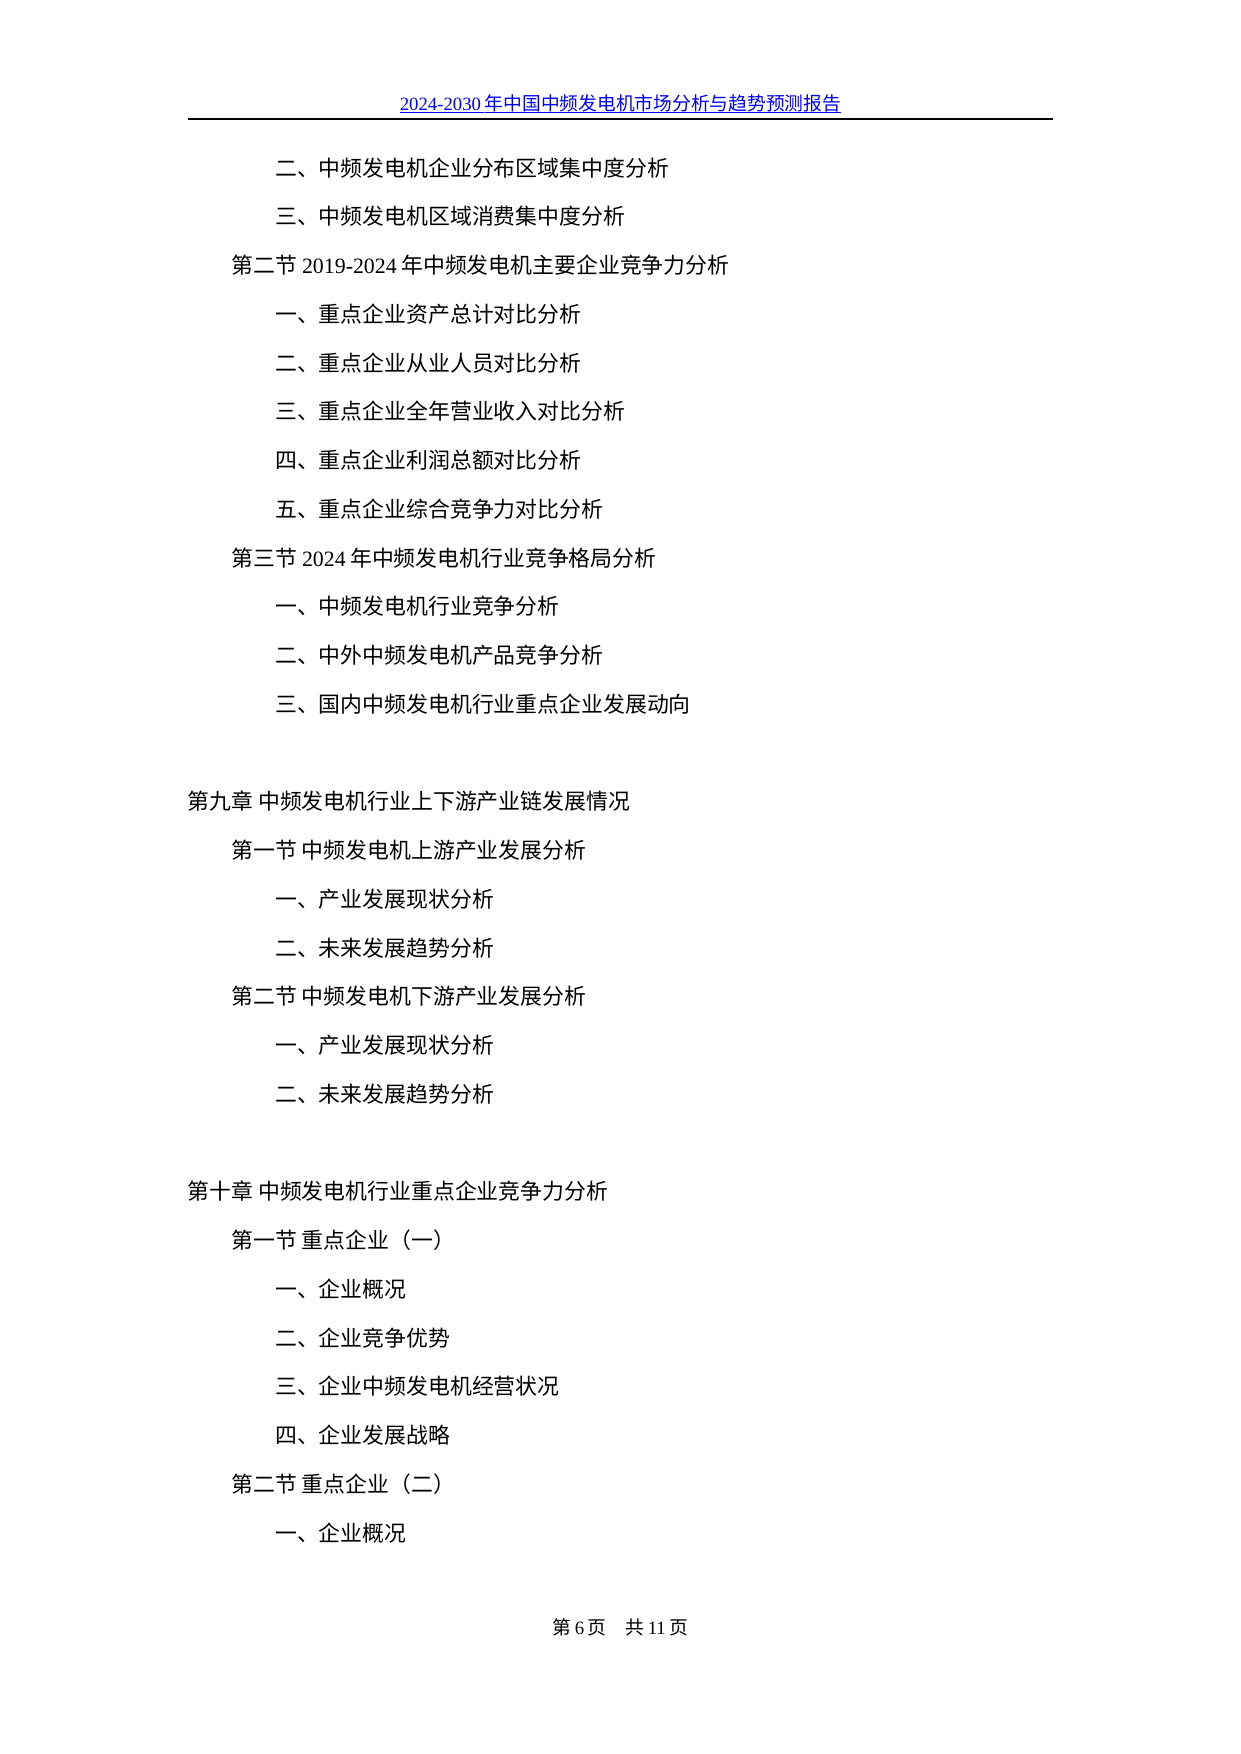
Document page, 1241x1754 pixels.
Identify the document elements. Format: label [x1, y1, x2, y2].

text [187, 150, 1053, 1548]
